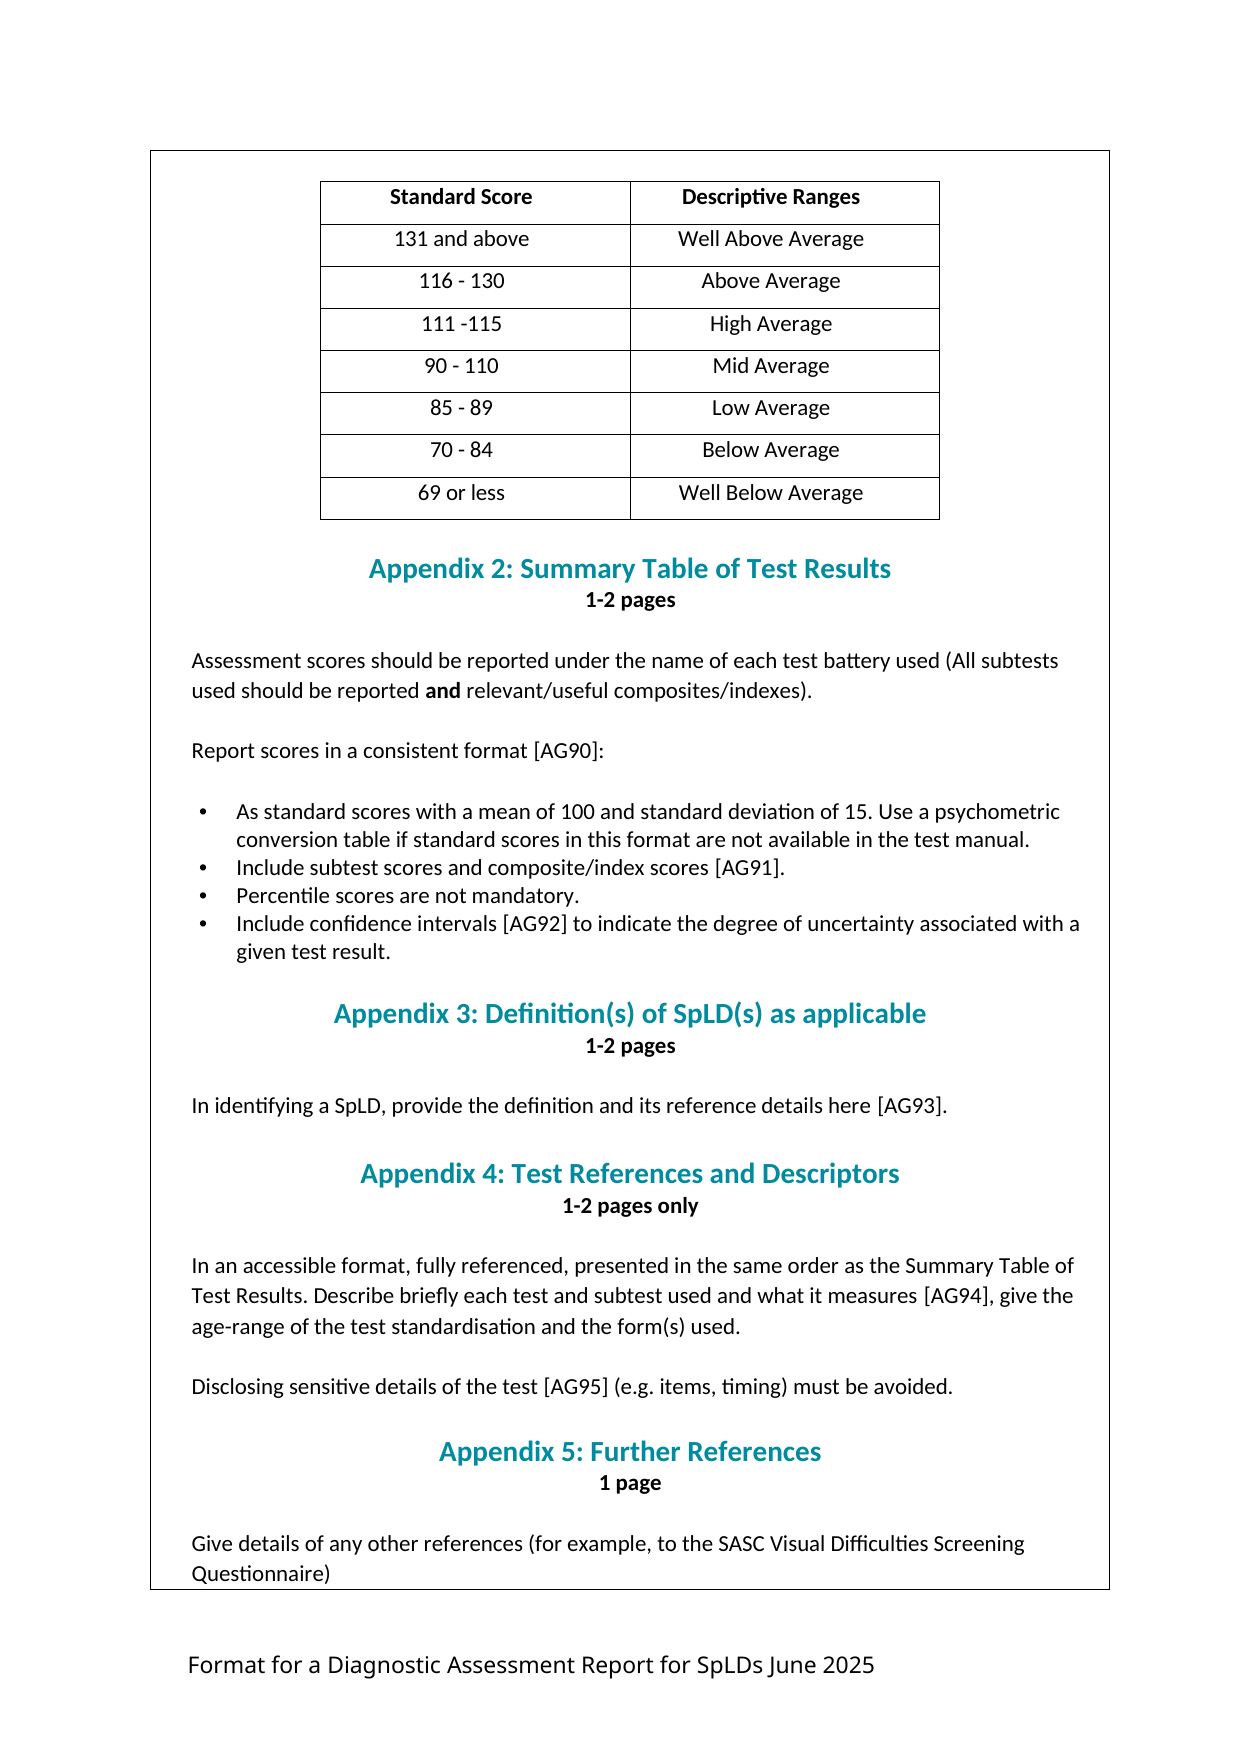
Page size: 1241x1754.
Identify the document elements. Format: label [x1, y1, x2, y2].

table_header [151, 151, 1109, 1589]
